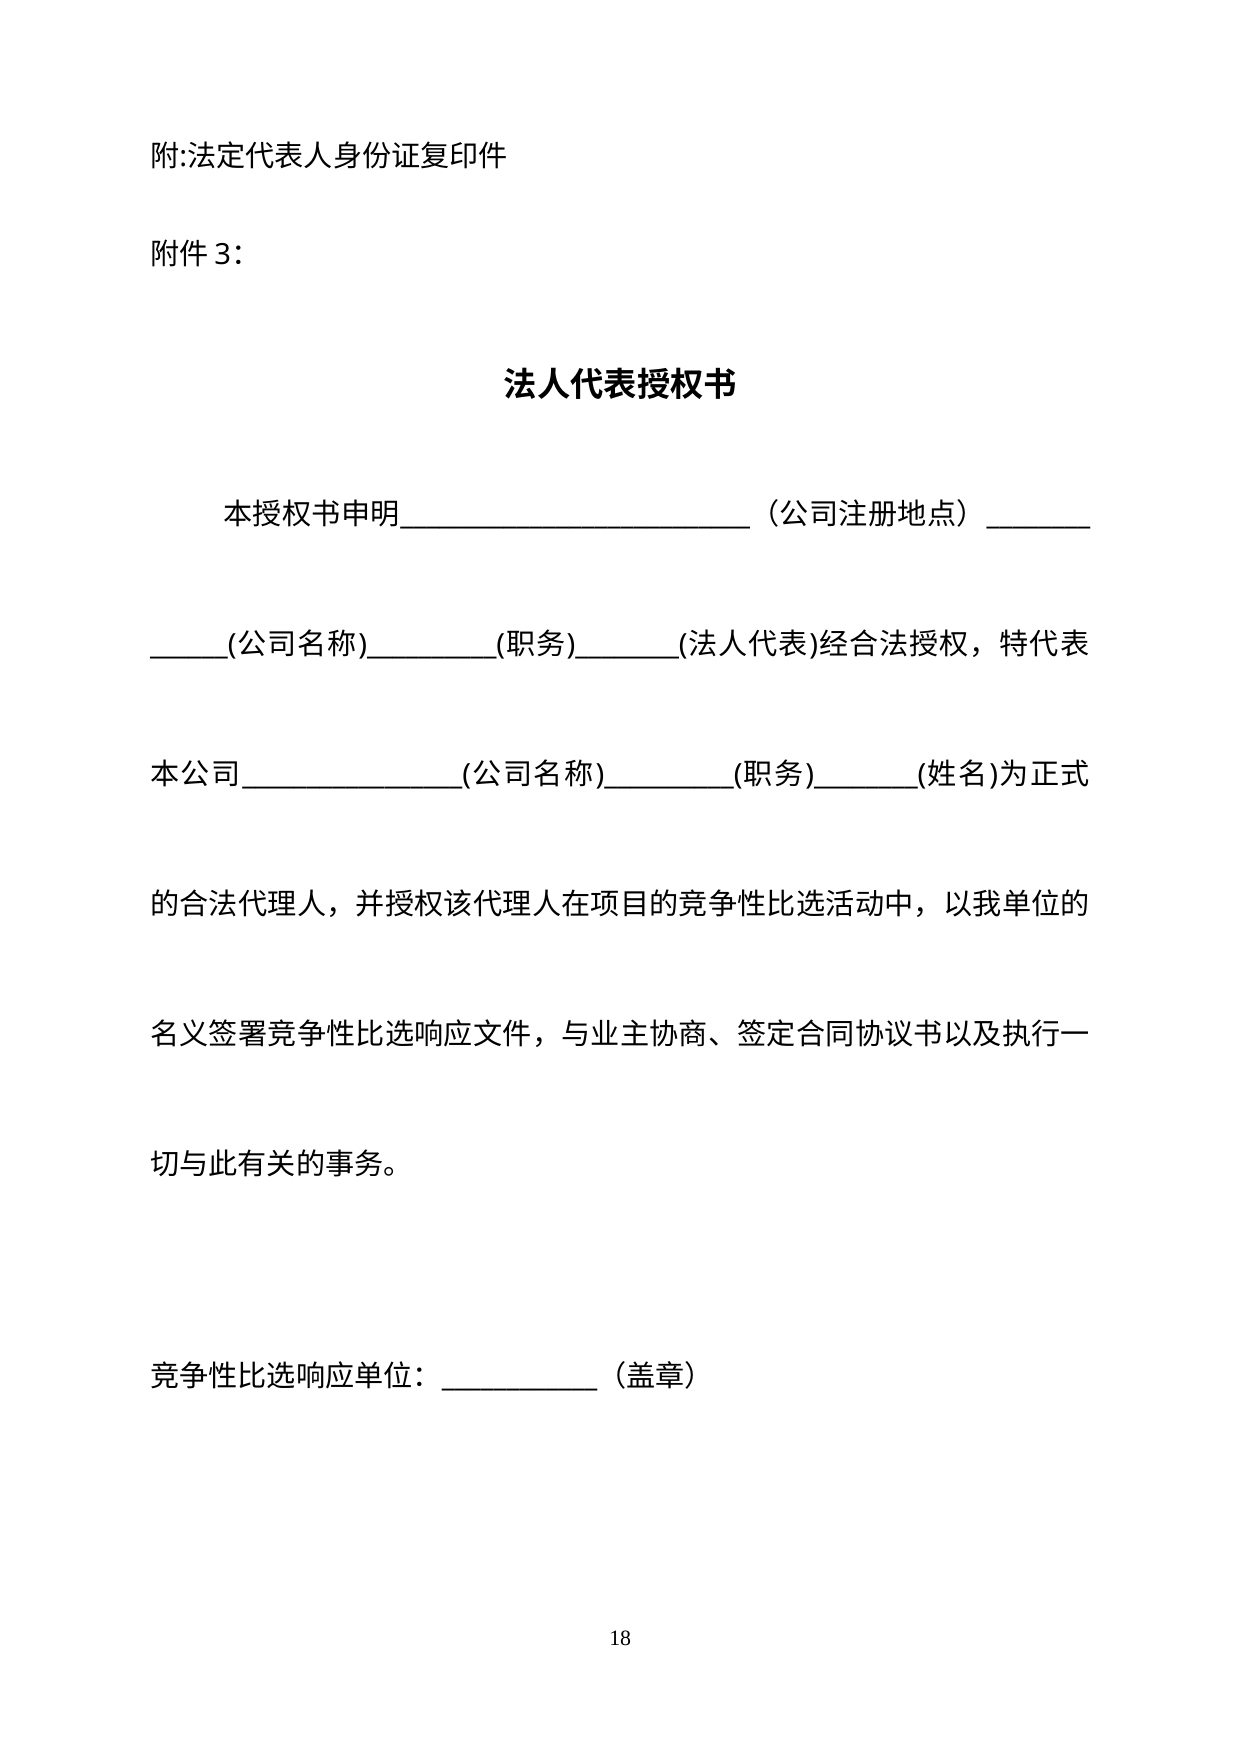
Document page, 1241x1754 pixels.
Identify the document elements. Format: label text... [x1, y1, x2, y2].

text 竞争性比选响应单位：____________（盖章） [150, 1341, 1090, 1406]
text 附件3： [150, 219, 1090, 284]
text 法人代表授权书 [150, 349, 1090, 414]
text 附:法定代表人身份证复印件 [150, 121, 1090, 186]
text 本授权书申明___________________________（公司注册地点）______________(公司名称)__________(职务)________(法人代表)经合法授权，特代表本公司_________________(公司名称)__________(职务)________(姓名)为正式的合法代理人，并授权该代理人在项目的竞争性比选活动中，以我单位的名义签署竞争性比选响应文件，与业主协商、签定合同协议书以及执行一切与此有关的事务。 [150, 479, 1090, 1194]
